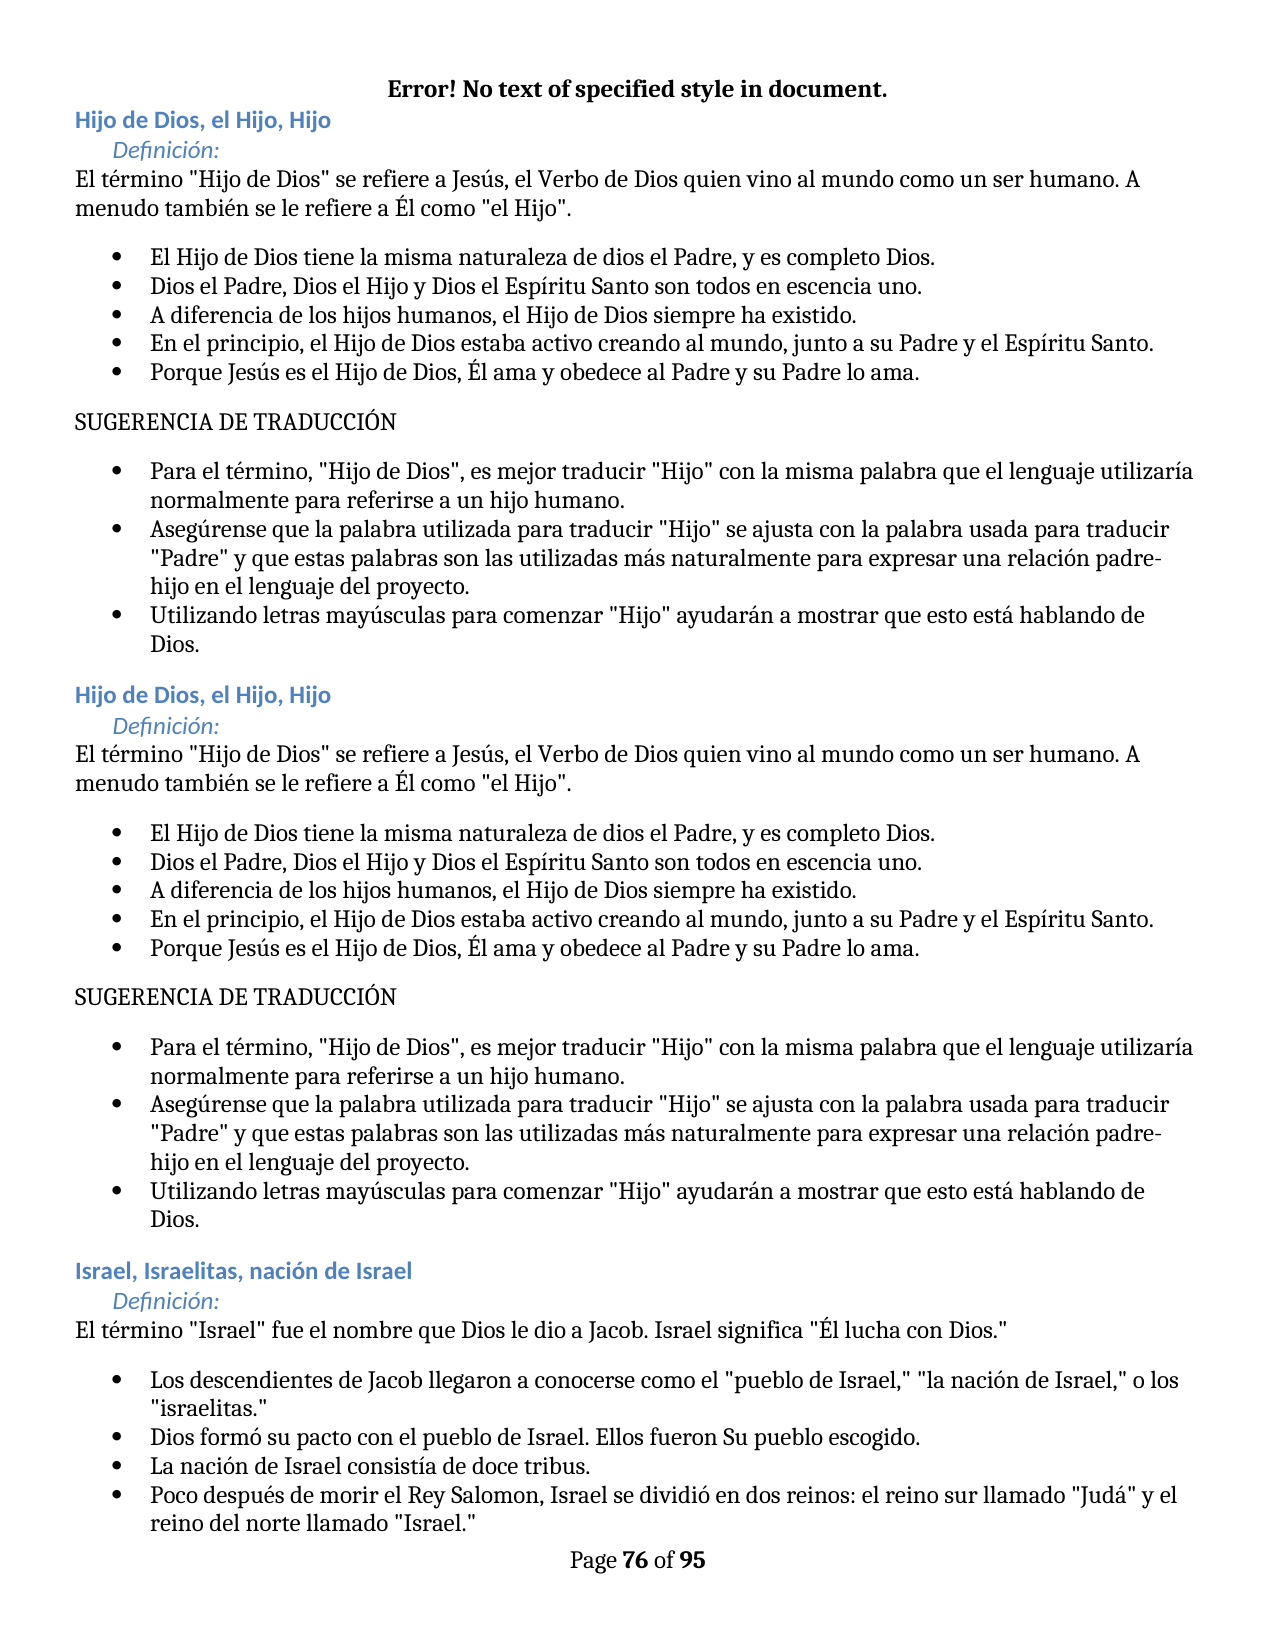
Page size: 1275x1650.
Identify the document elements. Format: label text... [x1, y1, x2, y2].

list La nación de Israel consistía de doce tribus. [112, 1452, 1200, 1481]
list El Hijo de Dios tiene la misma naturaleza de dios el Padre, y es completo Dios. [112, 243, 1200, 272]
list Porque Jesús es el Hijo de Dios, Él ama y obedece al Padre y su Padre lo ama. [112, 358, 1200, 387]
list Los descendientes de Jacob llegaron a conocerse como el "pueblo de Israel," "la nación de Israel," o los "israelitas." [112, 1366, 1200, 1423]
list Poco después de morir el Rey Salomon, Israel se dividió en dos reinos: el reino sur llamado "Judá" y el reino del norte llamado "Israel." [112, 1481, 1200, 1538]
list Utilizando letras mayúsculas para comenzar "Hijo" ayudarán a mostrar que esto está hablando de Dios. [112, 1177, 1200, 1234]
list El Hijo de Dios tiene la misma naturaleza de dios el Padre, y es completo Dios. [112, 819, 1200, 847]
subtitle Hijo de Dios, el Hijo, Hijo [75, 679, 1200, 710]
text El término "Hijo de Dios" se refiere a Jesús, el Verbo de Dios quien vino al mundo como un ser humano. A menudo también se le refiere a Él como "el Hijo". [75, 165, 1200, 222]
list En el principio, el Hijo de Dios estaba activo creando al mundo, junto a su Padre y el Espíritu Santo. [112, 329, 1200, 358]
list Asegúrense que la palabra utilizada para traducir "Hijo" se ajusta con la palabra usada para traducir "Padre" y que estas palabras son las utilizadas más naturalmente para expresar una relación padre-hijo en el lenguaje del proyecto. [112, 1090, 1200, 1177]
subtitle Israel, Israelitas, nación de Israel [75, 1255, 1200, 1286]
subtitle Definición: [75, 1286, 1200, 1316]
list A diferencia de los hijos humanos, el Hijo de Dios siempre ha existido. [112, 876, 1200, 905]
subtitle Hijo de Dios, el Hijo, Hijo [75, 104, 1200, 134]
text El término "Israel" fue el nombre que Dios le dio a Jacob. Israel significa "Él lucha con Dios." [75, 1316, 1200, 1345]
subtitle Definición: [75, 710, 1200, 740]
list Dios el Padre, Dios el Hijo y Dios el Espíritu Santo son todos en escencia uno. [112, 272, 1200, 301]
list Asegúrense que la palabra utilizada para traducir "Hijo" se ajusta con la palabra usada para traducir "Padre" y que estas palabras son las utilizadas más naturalmente para expresar una relación padre-hijo en el lenguaje del proyecto. [112, 515, 1200, 601]
list Porque Jesús es el Hijo de Dios, Él ama y obedece al Padre y su Padre lo ama. [112, 934, 1200, 962]
list En el principio, el Hijo de Dios estaba activo creando al mundo, junto a su Padre y el Espíritu Santo. [112, 905, 1200, 934]
text SUGERENCIA DE TRADUCCIÓN [75, 983, 1200, 1012]
list A diferencia de los hijos humanos, el Hijo de Dios siempre ha existido. [112, 301, 1200, 329]
list Dios formó su pacto con el pueblo de Israel. Ellos fueron Su pueblo escogido. [112, 1423, 1200, 1452]
subtitle Definición: [75, 134, 1200, 165]
text SUGERENCIA DE TRADUCCIÓN [75, 408, 1200, 436]
list Utilizando letras mayúsculas para comenzar "Hijo" ayudarán a mostrar que esto está hablando de Dios. [112, 601, 1200, 658]
text El término "Hijo de Dios" se refiere a Jesús, el Verbo de Dios quien vino al mundo como un ser humano. A menudo también se le refiere a Él como "el Hijo". [75, 740, 1200, 798]
list Dios el Padre, Dios el Hijo y Dios el Espíritu Santo son todos en escencia uno. [112, 847, 1200, 876]
